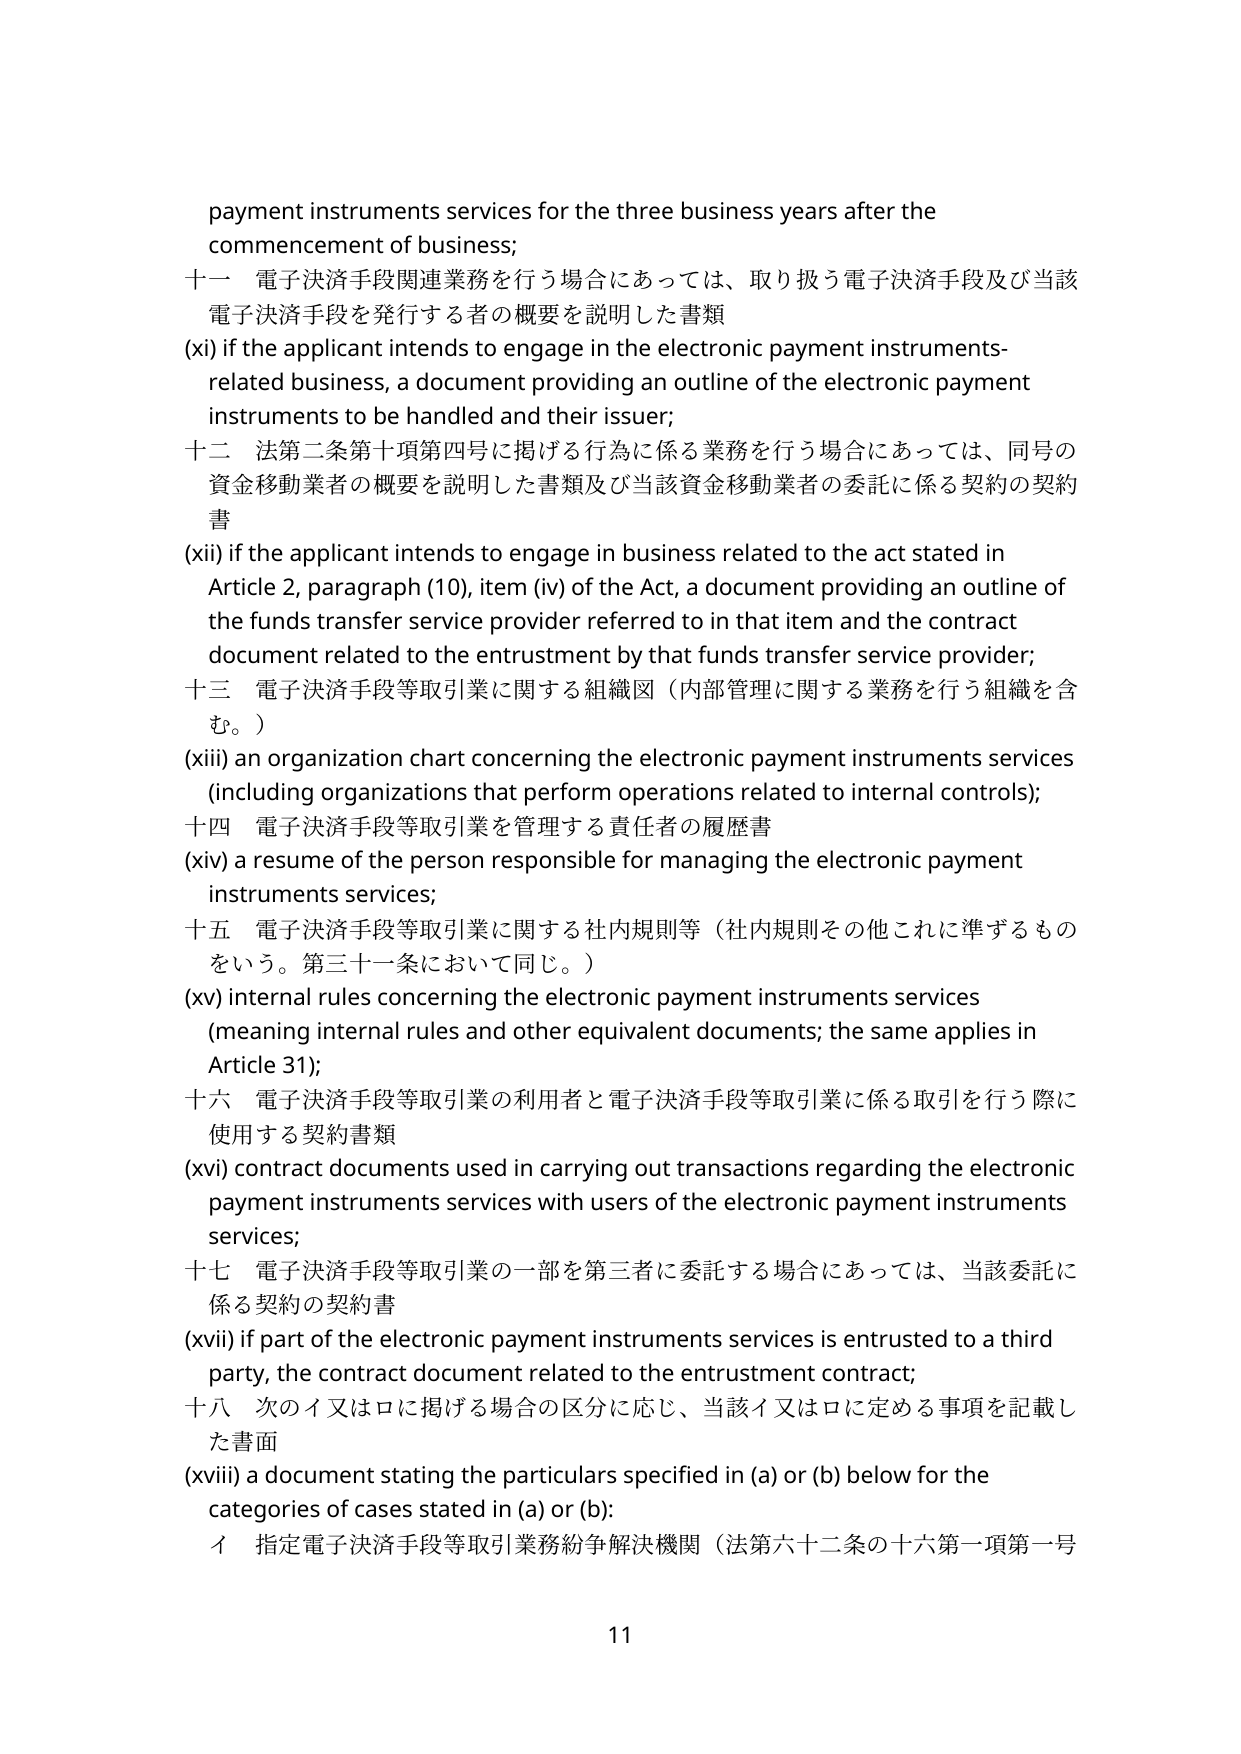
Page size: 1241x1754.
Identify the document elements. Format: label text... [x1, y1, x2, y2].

text (xvi) contract documents used in carrying out transactions regarding the electronic payment instruments services with users of the electronic payment instruments services; [184, 1150, 1079, 1253]
text 十七 電子決済手段等取引業の一部を第三者に委託する場合にあっては、当該委託に係る契約の契約書 [184, 1253, 1079, 1321]
text 十三 電子決済手段等取引業に関する組織図（内部管理に関する業務を行う組織を含む。） [184, 672, 1079, 740]
text (xiii) an organization chart concerning the electronic payment instruments services (including organizations that perform operations related to internal controls); [184, 740, 1079, 809]
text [207, 1526, 1079, 1560]
text (xiv) a resume of the person responsible for managing the electronic payment instruments services; [184, 843, 1079, 911]
text 十二 法第二条第十項第四号に掲げる行為に係る業務を行う場合にあっては、同号の資金移動業者の概要を説明した書類及び当該資金移動業者の委託に係る契約の契約書 [184, 433, 1079, 535]
text 十四 電子決済手段等取引業を管理する責任者の履歴書 [184, 809, 1079, 843]
text 十五 電子決済手段等取引業に関する社内規則等（社内規則その他これに準ずるものをいう。第三十一条において同じ。） [184, 911, 1079, 979]
text (xv) internal rules concerning the electronic payment instruments services (meaning internal rules and other equivalent documents; the same applies in Article 31); [184, 979, 1079, 1082]
text (xvii) if part of the electronic payment instruments services is entrusted to a third party, the contract document related to the entrustment contract; [184, 1321, 1079, 1389]
text 十六 電子決済手段等取引業の利用者と電子決済手段等取引業に係る取引を行う際に使用する契約書類 [184, 1082, 1079, 1150]
text 十一 電子決済手段関連業務を行う場合にあっては、取り扱う電子決済手段及び当該電子決済手段を発行する者の概要を説明した書類 [184, 262, 1079, 330]
text (xii) if the applicant intends to engage in business related to the act stated in Article 2, paragraph (10), item (iv) of the Act, a document providing an outline of the funds transfer service provider referred to in that item and the contract document related to the entrustment by that funds transfer service provider; [184, 535, 1079, 672]
text (xviii) a document stating the particulars specified in (a) or (b) below for the categories of cases stated in (a) or (b): [184, 1458, 1079, 1526]
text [184, 194, 1079, 262]
text (xi) if the applicant intends to engage in the electronic payment instruments-related business, a document providing an outline of the electronic payment instruments to be handled and their issuer; [184, 330, 1079, 433]
text 十八 次のイ又はロに掲げる場合の区分に応じ、当該イ又はロに定める事項を記載した書面 [184, 1389, 1079, 1458]
